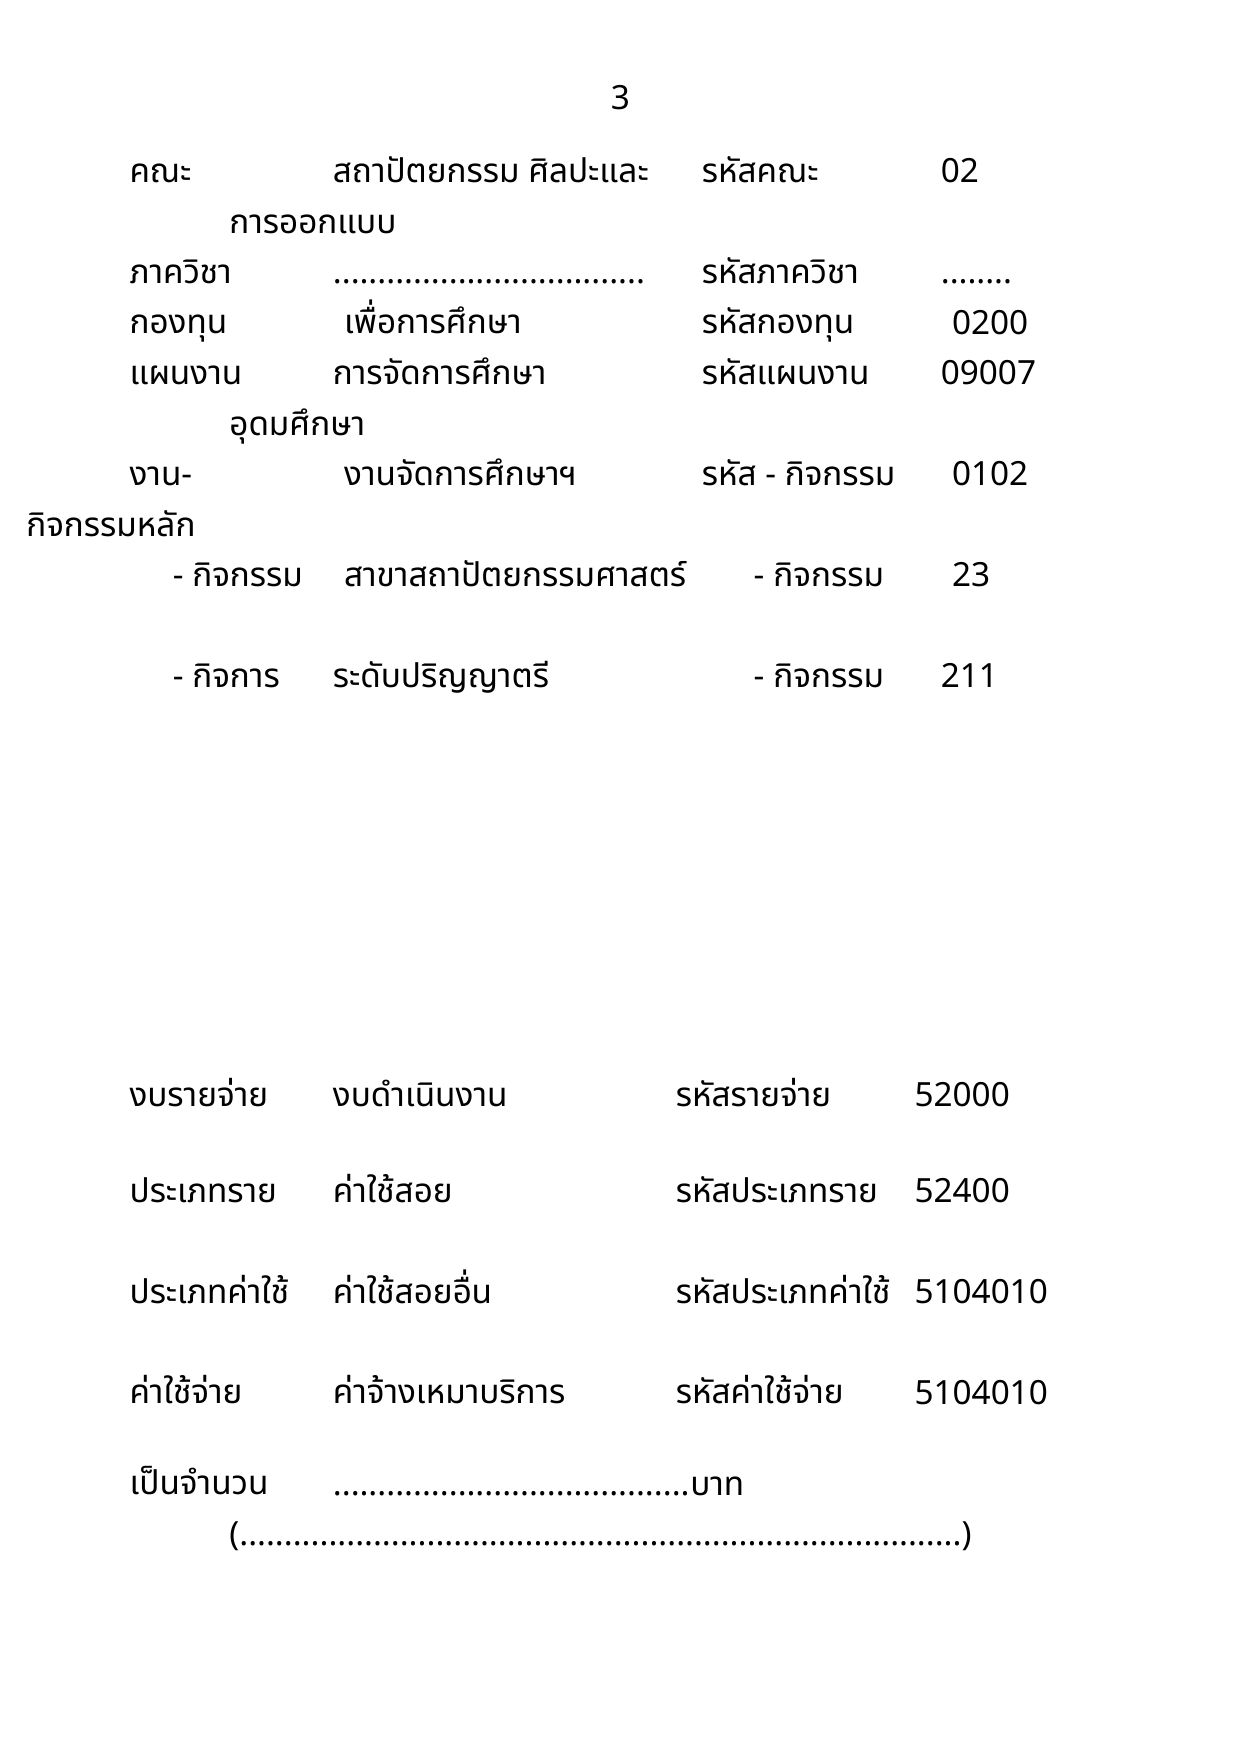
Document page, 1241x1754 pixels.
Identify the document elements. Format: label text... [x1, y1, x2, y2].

table_cell ระดับปริญญาตรี [321, 652, 690, 753]
table_cell รหัสกองทุน [690, 299, 929, 349]
table_cell แผนงาน [118, 349, 321, 450]
table_cell 211 [929, 652, 1086, 753]
table_cell การจัดการศึกษาอุดมศึกษา [321, 349, 690, 450]
table_cell ค่าใช้สอยอื่น [321, 1268, 664, 1368]
table_header รหัสรายจ่าย [664, 1071, 903, 1121]
table_header ค่าใช้สอย [321, 1167, 664, 1268]
table_header คณะ [118, 147, 321, 248]
table_cell รหัส - กิจกรรมหลัก [690, 450, 929, 551]
table_cell - กิจกรรมรอง [690, 551, 929, 652]
table_cell งาน- กิจกรรมหลัก [118, 450, 321, 551]
table_header 52400 [903, 1167, 1059, 1268]
table_cell - กิจการย่อย [118, 652, 321, 753]
table_cell รหัสประเภทค่าใช้จ่าย [664, 1268, 903, 1368]
table_cell กองทุน [118, 299, 321, 349]
table_header งบดำเนินงาน [321, 1071, 664, 1121]
table_cell 09007 [929, 349, 1086, 450]
table_cell รหัสค่าใช้จ่าย [664, 1369, 903, 1459]
table_header 52000 [903, 1071, 1059, 1121]
table_cell - กิจกรรมรอง [118, 551, 321, 652]
table_header งบรายจ่าย [118, 1071, 321, 1121]
table_cell [321, 299, 690, 349]
table_header 02 [929, 147, 1086, 248]
table_cell ................................... [321, 248, 690, 298]
table_cell เป็นจำนวนเงิน [118, 1459, 321, 1560]
table_cell [929, 450, 1086, 551]
table_cell [929, 299, 1086, 349]
table_cell 5104010203 [903, 1369, 1059, 1459]
table_cell รหัสแผนงาน [690, 349, 929, 450]
table_cell [321, 551, 690, 652]
table_header รหัสคณะ [690, 147, 929, 248]
table_header สถาปัตยกรรม ศิลปะและการออกแบบ [321, 147, 690, 248]
table_cell [929, 551, 1086, 652]
table_cell ภาควิชา [118, 248, 321, 298]
table_cell ........................................บาท (.................................................................................) [321, 1459, 1059, 1560]
table_cell ค่าจ้างเหมาบริการ [321, 1369, 664, 1459]
table_cell รหัสภาควิชา [690, 248, 929, 298]
table_cell - กิจกรรมย่อย [690, 652, 929, 753]
table_header ประเภทรายจ่าย [118, 1167, 321, 1268]
table_cell ........ [929, 248, 1086, 298]
table_cell ค่าใช้จ่าย [118, 1369, 321, 1459]
table_cell 5104010200 [903, 1268, 1059, 1368]
table_cell ประเภทค่าใช้จ่าย [118, 1268, 321, 1368]
table_cell [321, 450, 690, 551]
table_header รหัสประเภทรายจ่าย [664, 1167, 903, 1268]
